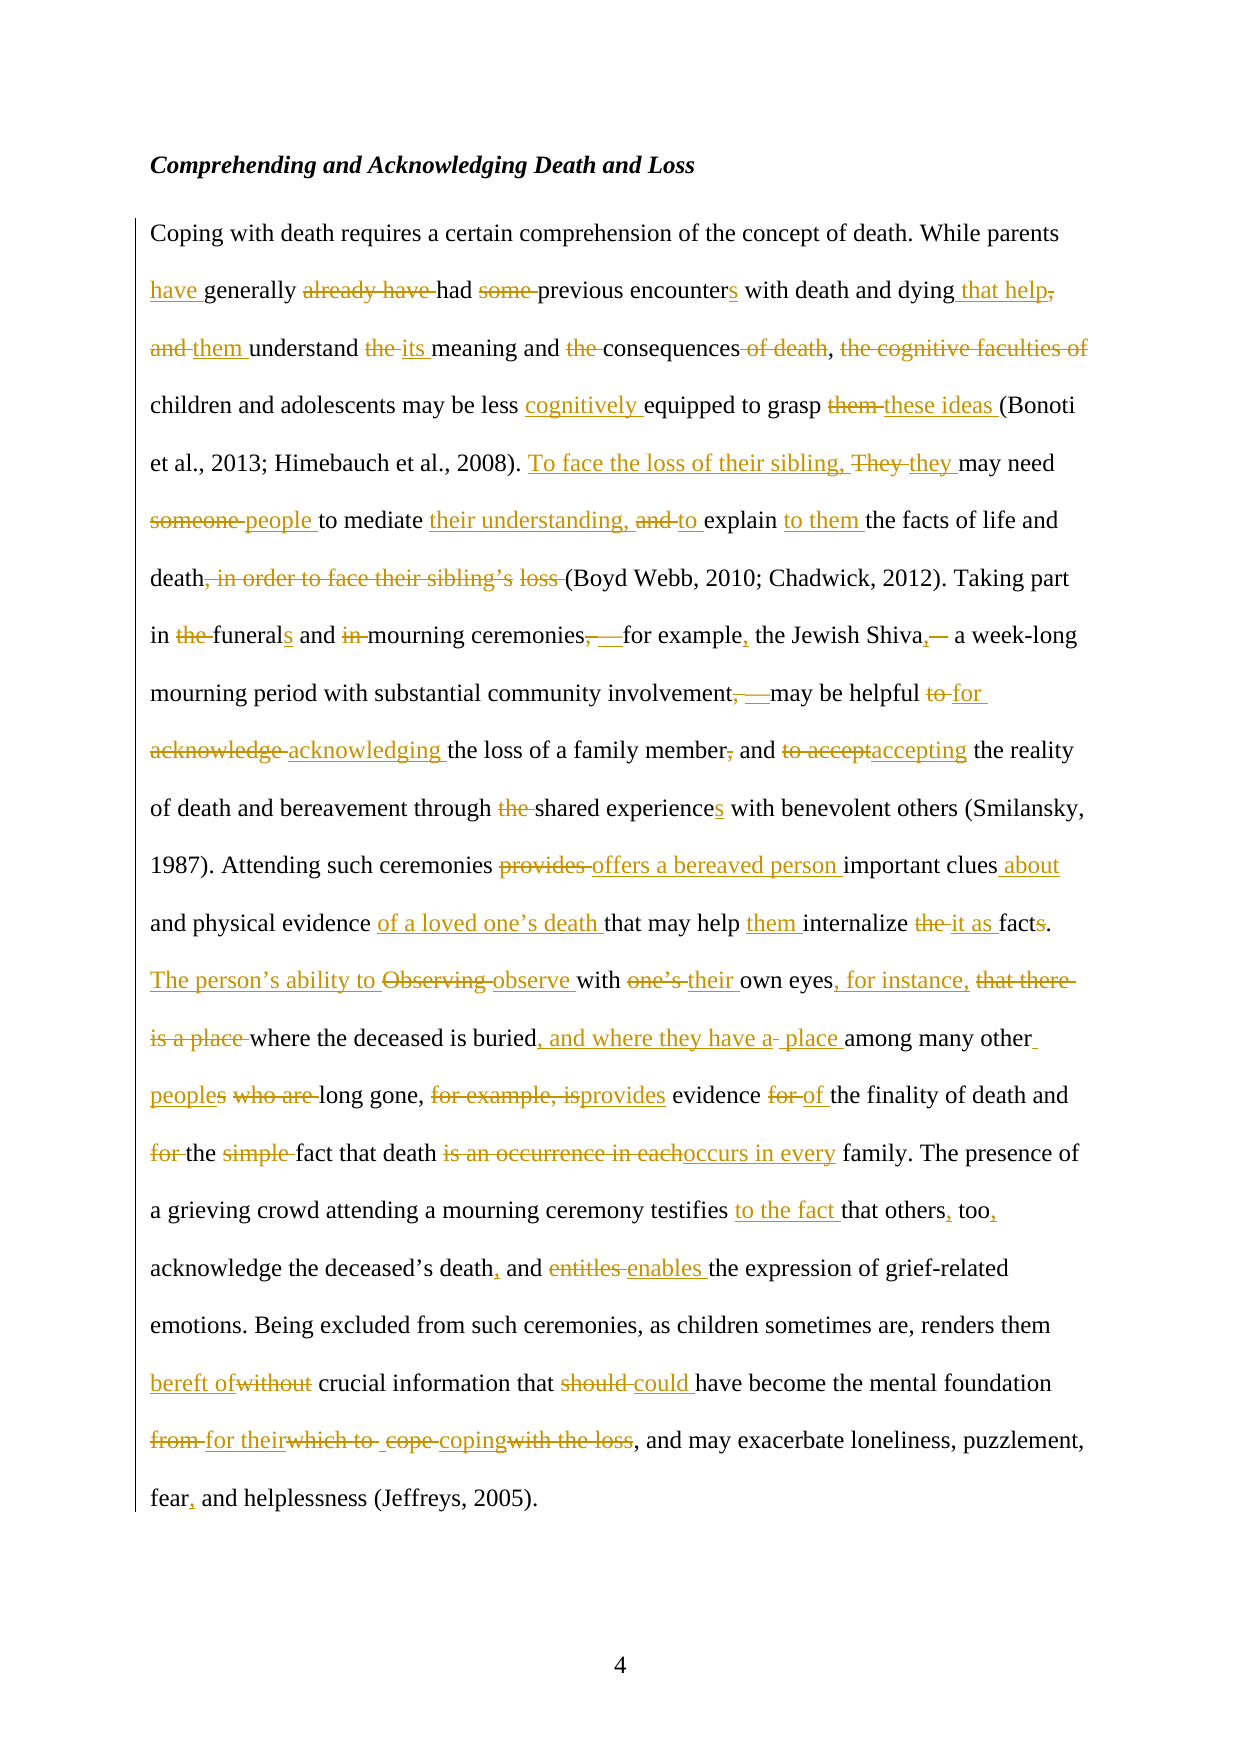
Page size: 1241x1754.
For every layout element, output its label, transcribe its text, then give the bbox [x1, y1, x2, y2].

text Coping with death requires a certain comprehension of the concept of death. While parents generally had previous encounter with death and dying understand meaning and consequences, children and adolescents may be less equipped to grasp (Bonoti et al., 2013; Himebauch et al., 2008). may need to mediate explain the facts of life and death (Boyd Webb, 2010; Chadwick, 2012). Taking part in funeral and mourning ceremoniesfor example the Jewish Shiva a week-long mourning period with substantial community involvementmay be helpful the loss of a family member and the reality of death and bereavement through shared experience with benevolent others (Smilansky, 1987). Attending such ceremonies important clues and physical evidence that may help internalize fact. with own eyes where the deceased is buriedamong many other long gone, evidence the finality of death and the fact that death family. The presence of a grieving crowd attending a mourning ceremony testifies that others too acknowledge the deceased’s death and the expression of grief-related emotions. Being excluded from such ceremonies, as children sometimes are, renders them crucial information that have become the mental foundation , and may exacerbate loneliness, puzzlement, fear and helplessness (Jeffreys, 2005). [150, 218, 1090, 1512]
subtitle Comprehending and Acknowledging Death and Loss [150, 150, 1031, 179]
